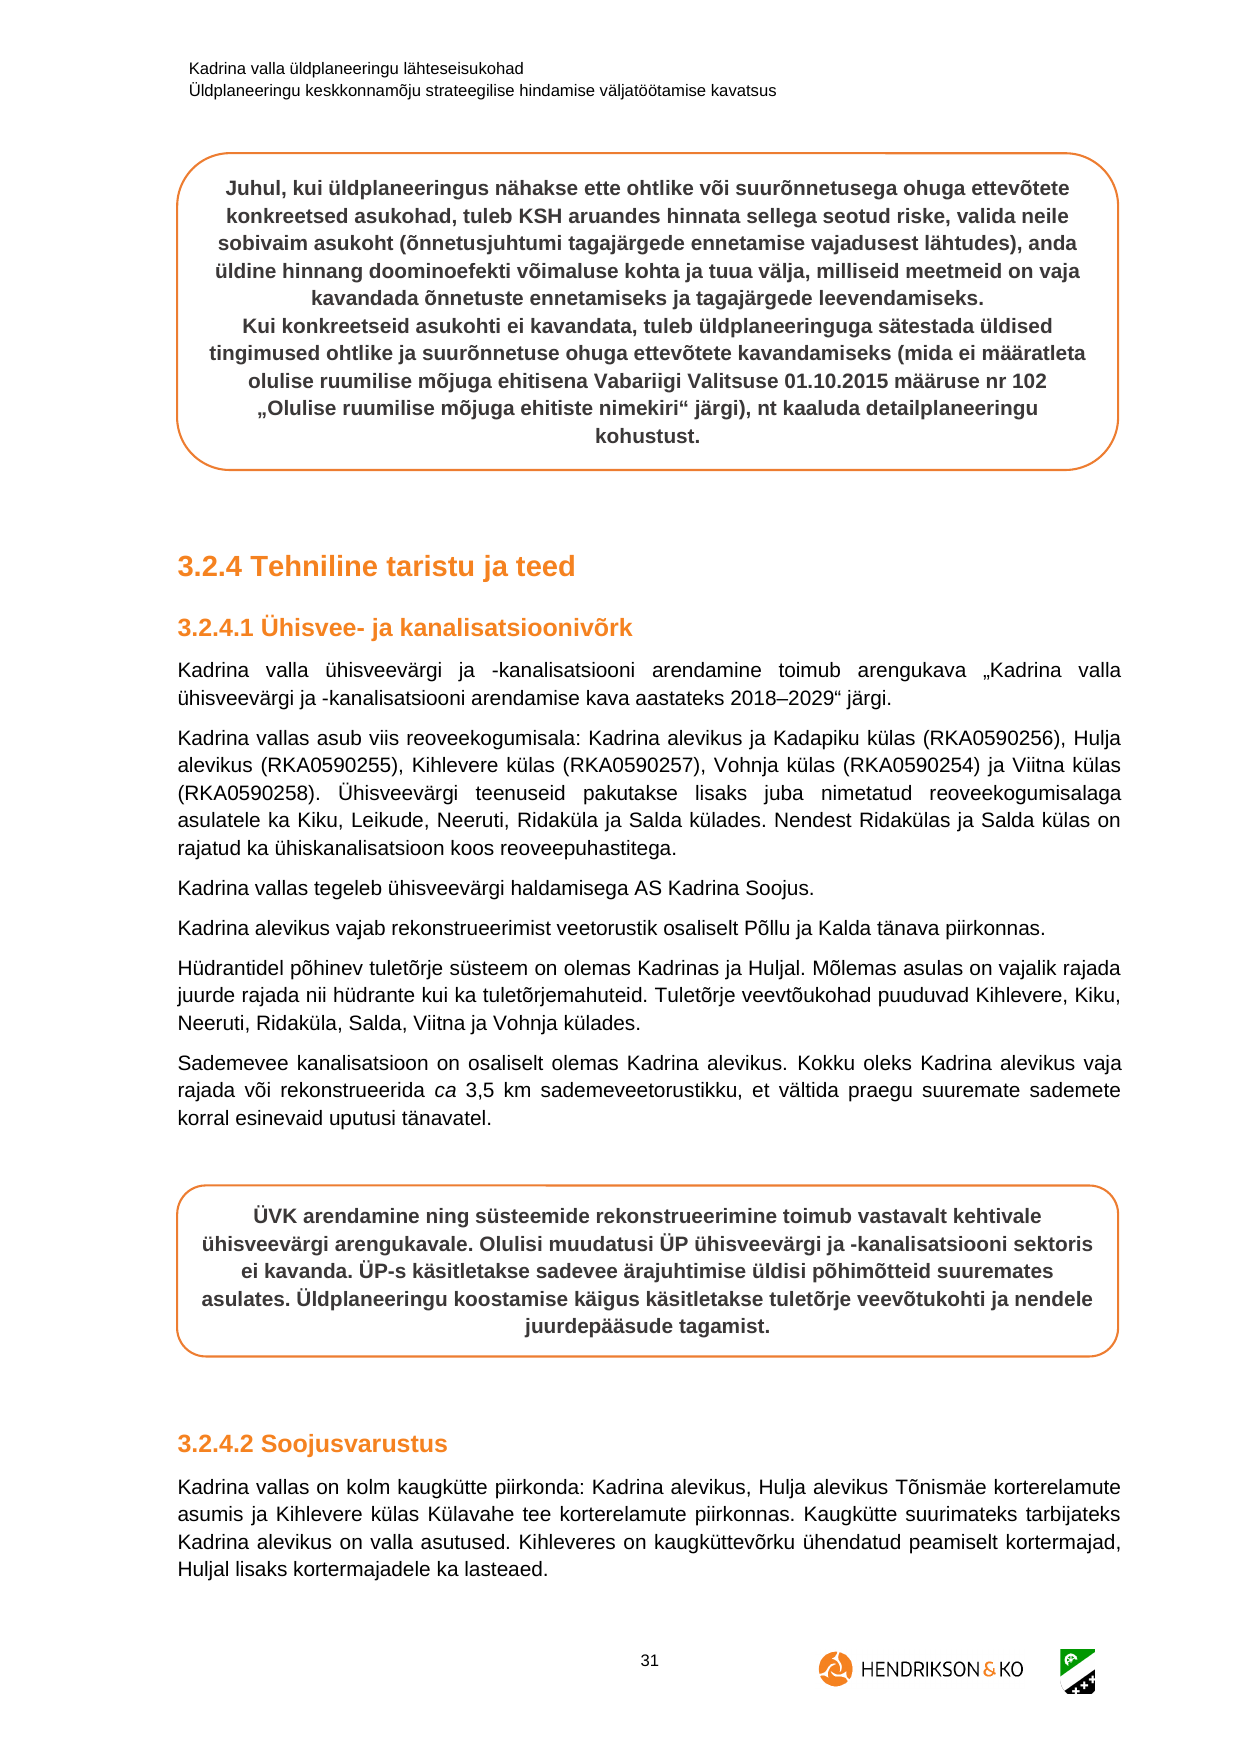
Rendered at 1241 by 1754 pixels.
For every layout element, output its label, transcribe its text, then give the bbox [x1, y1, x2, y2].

subtitle Tehniline taristu ja teed [177, 549, 1122, 582]
text Kadrina valla ühisveevärgi ja -kanalisatsiooni arendamine toimub arengukava „Kadrina valla ühisveevärgi ja -kanalisatsiooni arendamise kava aastateks 2018–2029“ järgi. [177, 658, 1122, 709]
text Kadrina vallas tegeleb ühisveevärgi haldamisega AS Kadrina Soojus. [177, 876, 1122, 899]
text Kadrina vallas on kolm kaugkütte piirkonda: Kadrina alevikus, Hulja alevikus Tõnismäe korterelamute asumis ja Kihlevere külas Külavahe tee korterelamute piirkonnas. Kaugkütte suurimateks tarbijateks Kadrina alevikus on valla asutused. Kihleveres on kaugküttevõrku ühendatud peamiselt kortermajad, Huljal lisaks kortermajadele ka lasteaed. [177, 1475, 1122, 1581]
text Kadrina alevikus vajab rekonstrueerimist veetorustik osaliselt Põllu ja Kalda tänava piirkonnas. [177, 916, 1122, 939]
picture [815, 1649, 1025, 1689]
picture [1060, 1649, 1095, 1694]
subtitle Ühisvee- ja kanalisatsioonivõrk [177, 612, 1122, 641]
text Kadrina vallas asub viis reoveekogumisala: Kadrina alevikus ja Kadapiku külas (RKA0590256), Hulja alevikus (RKA0590255), Kihlevere külas (RKA0590257), Vohnja külas (RKA0590254) ja Viitna külas (RKA0590258). Ühisveevärgi teenuseid pakutakse lisaks juba nimetatud reoveekogumisalaga asulatele ka Kiku, Leikude, Neeruti, Ridaküla ja Salda külades. Nendest Ridakülas ja Salda külas on rajatud ka ühiskanalisatsioon koos reoveepuhastitega. [177, 726, 1122, 859]
text Hüdrantidel põhinev tuletõrje süsteem on olemas Kadrinas ja Huljal. Mõlemas asulas on vajalik rajada juurde rajada nii hüdrante kui ka tuletõrjemahuteid. Tuletõrje veevtõukohad puuduvad Kihlevere, Kiku, Neeruti, Ridaküla, Salda, Viitna ja Vohnja külades. [177, 956, 1122, 1034]
text Sademevee kanalisatsioon on osaliselt olemas Kadrina alevikus. Kokku oleks Kadrina alevikus vaja rajada või rekonstrueerida ca 3,5 km sademeveetorustikku, et vältida praegu suuremate sademete korral esinevaid uputusi tänavatel. [177, 1051, 1122, 1129]
subtitle Soojusvarustus [177, 1429, 1122, 1458]
